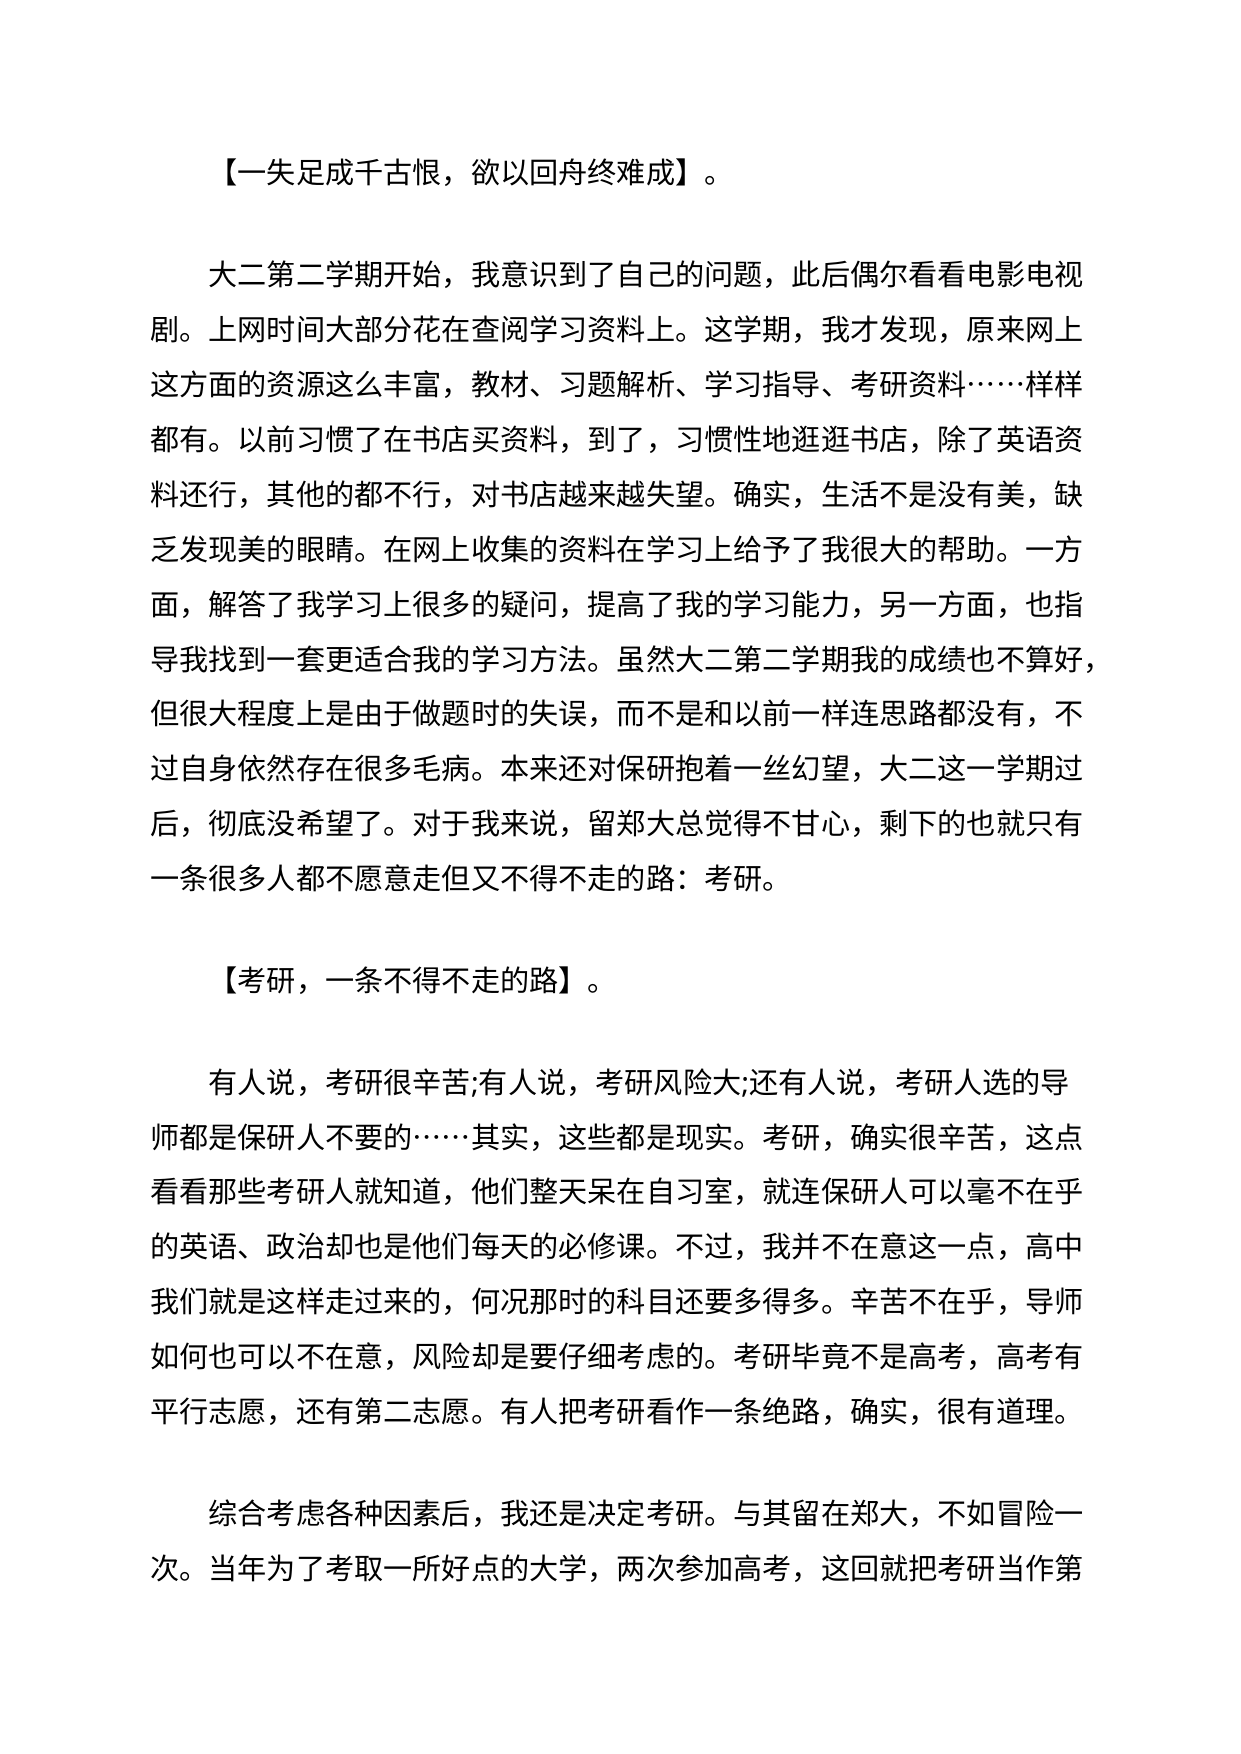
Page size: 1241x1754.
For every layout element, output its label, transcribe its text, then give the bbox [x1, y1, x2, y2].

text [150, 1490, 1090, 1588]
text 有人说，考研很辛苦;有人说，考研风险大;还有人说，考研人选的导师都是保研人不要的……其实，这些都是现实。考研，确实很辛苦，这点看看那些考研人就知道，他们整天呆在自习室，就连保研人可以毫不在乎的英语、政治却也是他们每天的必修课。不过，我并不在意这一点，高中我们就是这样走过来的，何况那时的科目还要多得多。辛苦不在乎，导师如何也可以不在意，风险却是要仔细考虑的。考研毕竟不是高考，高考有平行志愿，还有第二志愿。有人把考研看作一条绝路，确实，很有道理。 [150, 1059, 1090, 1431]
text 【一失足成千古恨，欲以回舟终难成】。 [150, 150, 1090, 192]
text 【考研，一条不得不走的路】。 [150, 957, 1090, 1000]
text 大二第二学期开始，我意识到了自己的问题，此后偶尔看看电影电视剧。上网时间大部分花在查阅学习资料上。这学期，我才发现，原来网上这方面的资源这么丰富，教材、习题解析、学习指导、考研资料……样样都有。以前习惯了在书店买资料，到了，习惯性地逛逛书店，除了英语资料还行，其他的都不行，对书店越来越失望。确实，生活不是没有美，缺乏发现美的眼睛。在网上收集的资料在学习上给予了我很大的帮助。一方面，解答了我学习上很多的疑问，提高了我的学习能力，另一方面，也指导我找到一套更适合我的学习方法。虽然大二第二学期我的成绩也不算好，但很大程度上是由于做题时的失误，而不是和以前一样连思路都没有，不过自身依然存在很多毛病。本来还对保研抱着一丝幻望，大二这一学期过后，彻底没希望了。对于我来说，留郑大总觉得不甘心，剩下的也就只有一条很多人都不愿意走但又不得不走的路：考研。 [150, 252, 1090, 898]
